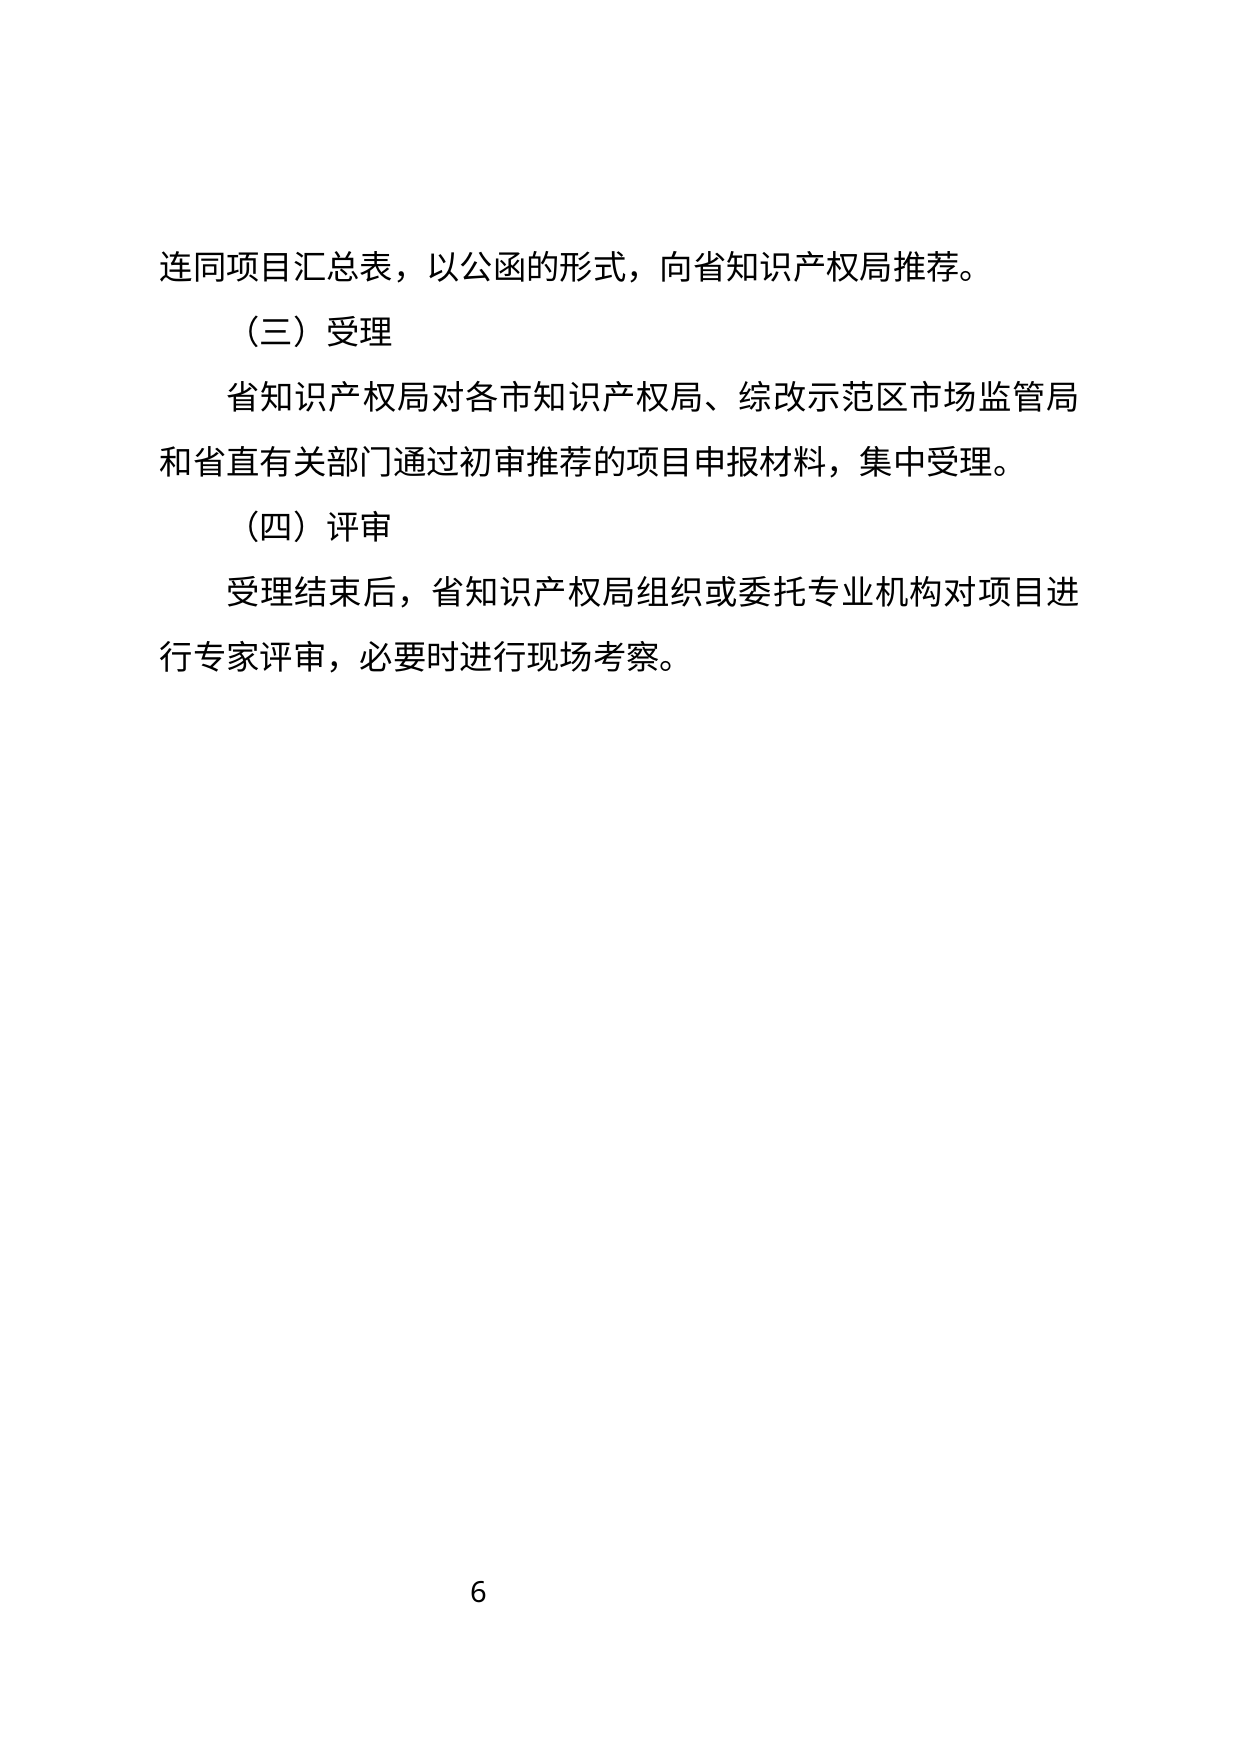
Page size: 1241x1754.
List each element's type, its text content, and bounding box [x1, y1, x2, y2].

text 受理结束后，省知识产权局组织或委托专业机构对项目进行专家评审，必要时进行现场考察。 [159, 558, 1081, 688]
text 省知识产权局对各市知识产权局、综改示范区市场监管局和省直有关部门通过初审推荐的项目申报材料，集中受理。 [159, 363, 1081, 493]
text （三）受理 [159, 298, 1081, 363]
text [159, 233, 1081, 298]
text （四）评审 [159, 493, 1081, 558]
